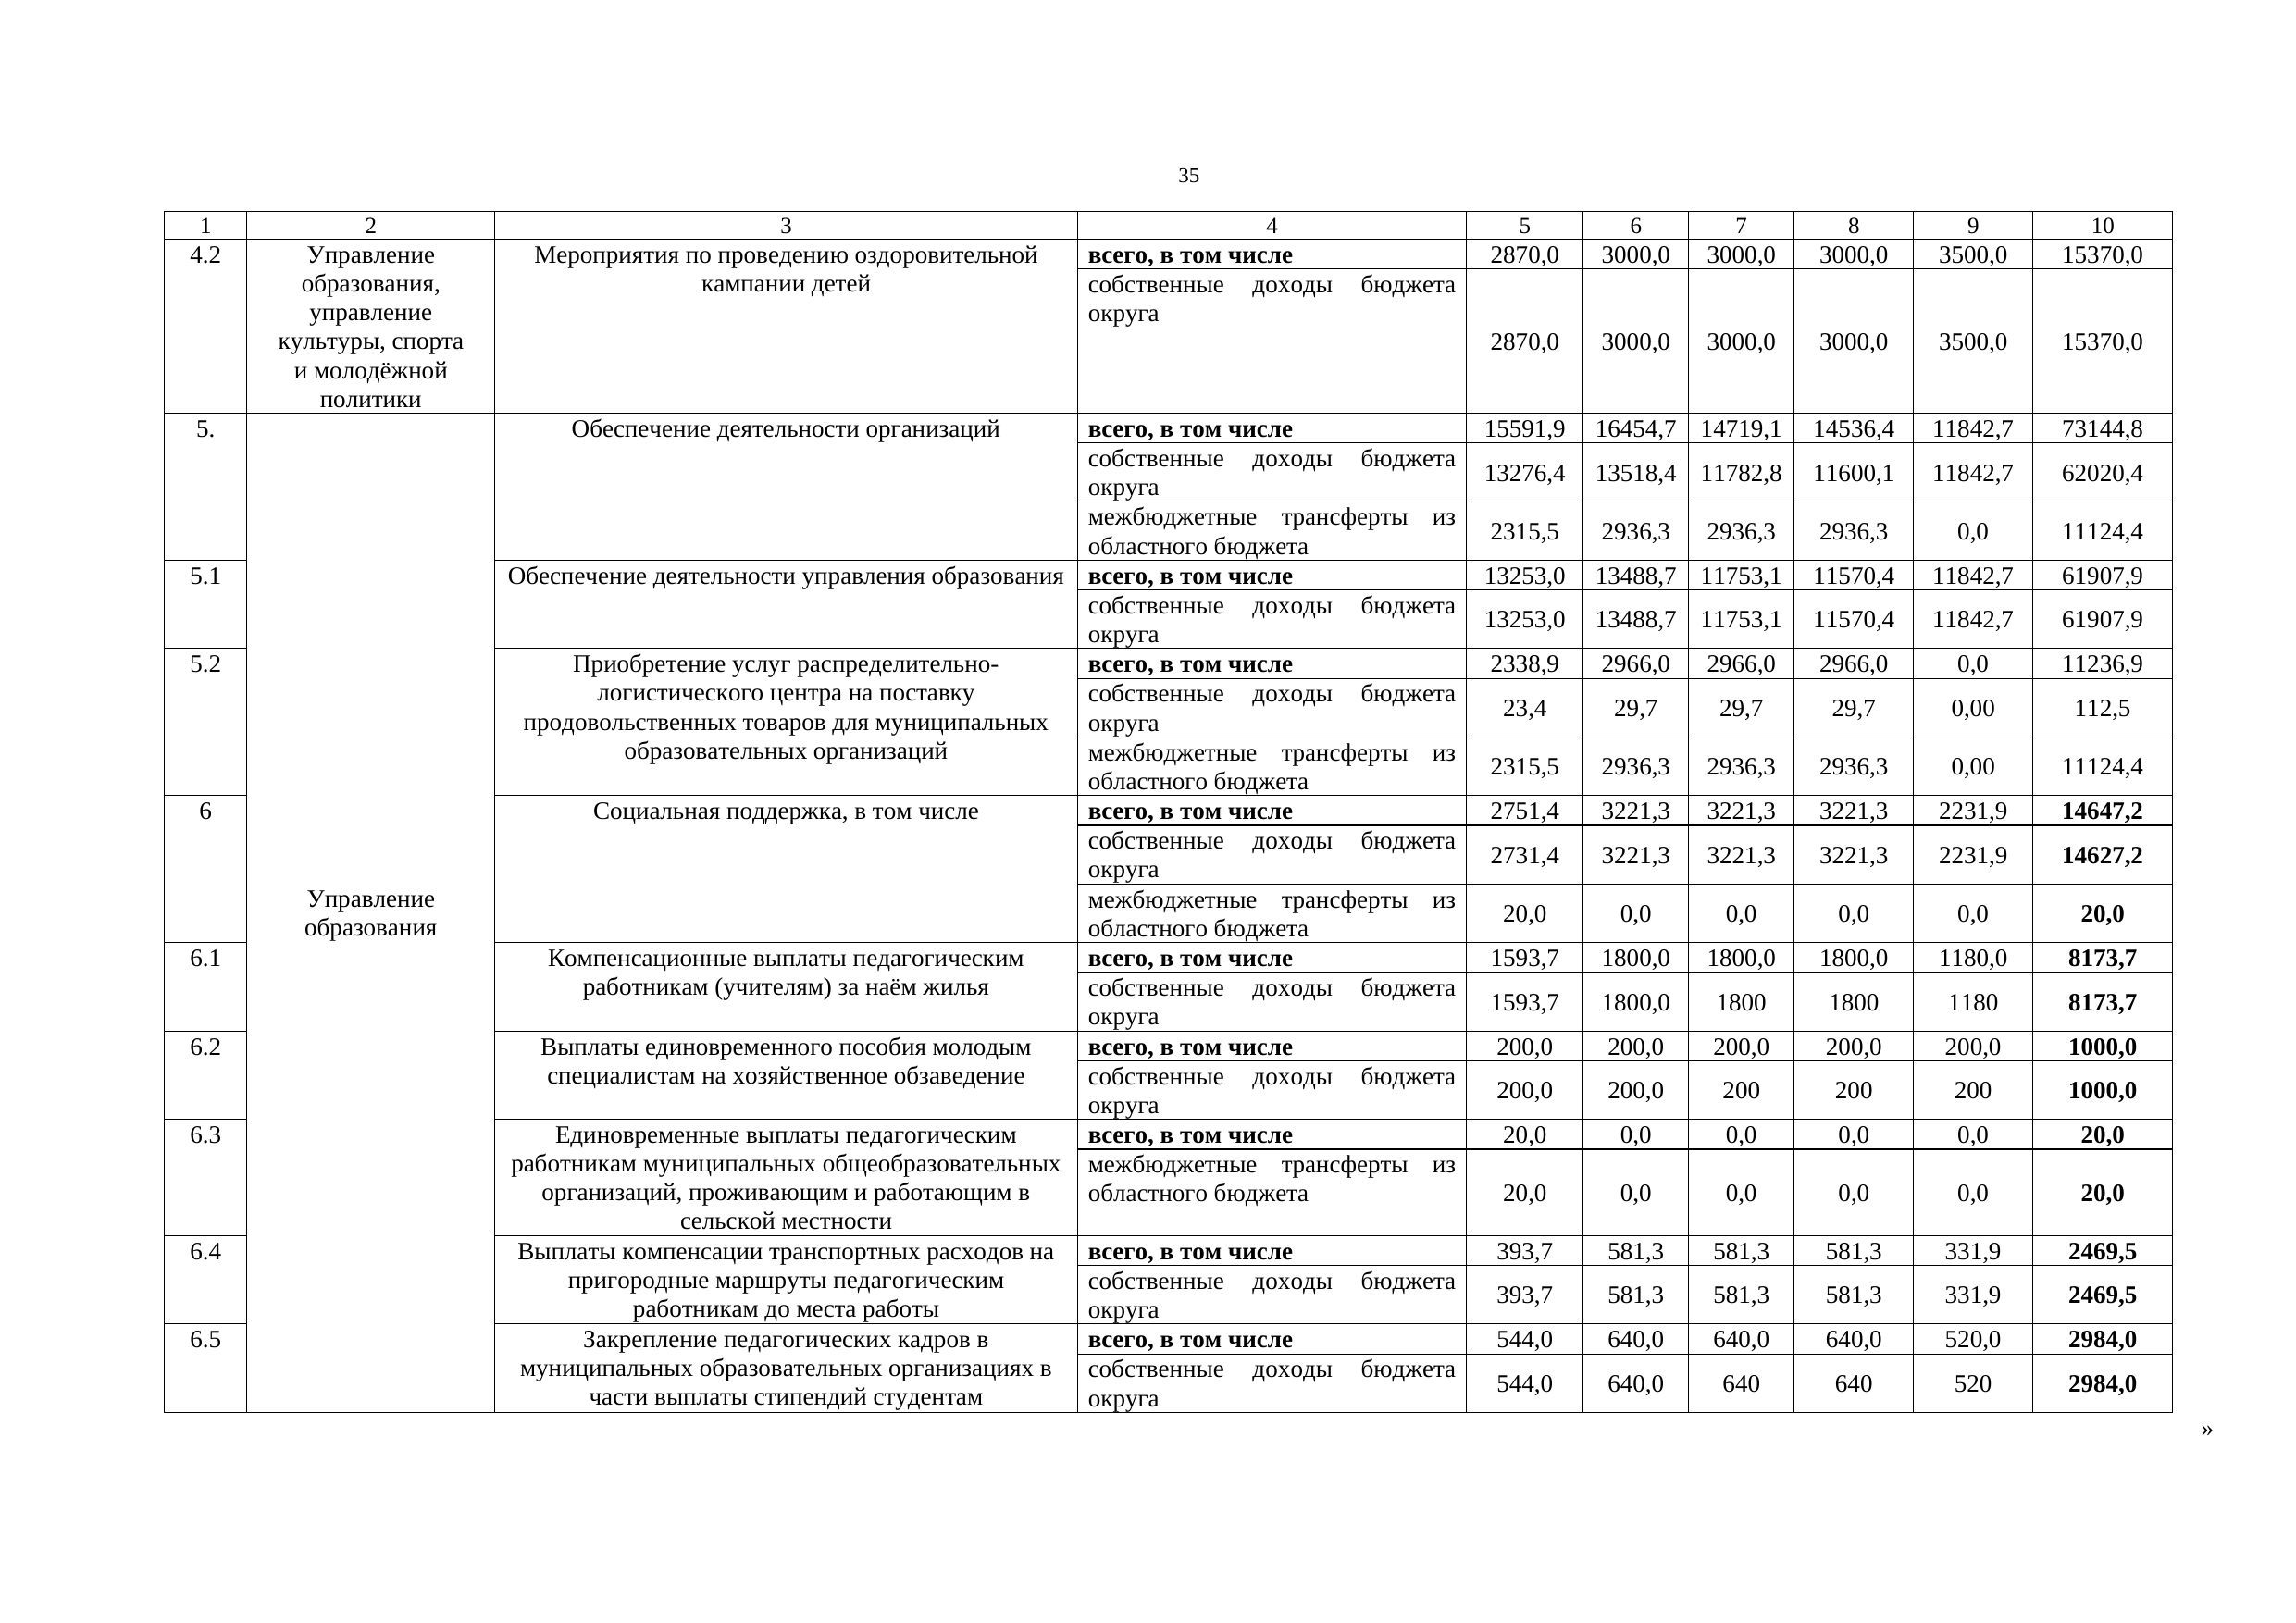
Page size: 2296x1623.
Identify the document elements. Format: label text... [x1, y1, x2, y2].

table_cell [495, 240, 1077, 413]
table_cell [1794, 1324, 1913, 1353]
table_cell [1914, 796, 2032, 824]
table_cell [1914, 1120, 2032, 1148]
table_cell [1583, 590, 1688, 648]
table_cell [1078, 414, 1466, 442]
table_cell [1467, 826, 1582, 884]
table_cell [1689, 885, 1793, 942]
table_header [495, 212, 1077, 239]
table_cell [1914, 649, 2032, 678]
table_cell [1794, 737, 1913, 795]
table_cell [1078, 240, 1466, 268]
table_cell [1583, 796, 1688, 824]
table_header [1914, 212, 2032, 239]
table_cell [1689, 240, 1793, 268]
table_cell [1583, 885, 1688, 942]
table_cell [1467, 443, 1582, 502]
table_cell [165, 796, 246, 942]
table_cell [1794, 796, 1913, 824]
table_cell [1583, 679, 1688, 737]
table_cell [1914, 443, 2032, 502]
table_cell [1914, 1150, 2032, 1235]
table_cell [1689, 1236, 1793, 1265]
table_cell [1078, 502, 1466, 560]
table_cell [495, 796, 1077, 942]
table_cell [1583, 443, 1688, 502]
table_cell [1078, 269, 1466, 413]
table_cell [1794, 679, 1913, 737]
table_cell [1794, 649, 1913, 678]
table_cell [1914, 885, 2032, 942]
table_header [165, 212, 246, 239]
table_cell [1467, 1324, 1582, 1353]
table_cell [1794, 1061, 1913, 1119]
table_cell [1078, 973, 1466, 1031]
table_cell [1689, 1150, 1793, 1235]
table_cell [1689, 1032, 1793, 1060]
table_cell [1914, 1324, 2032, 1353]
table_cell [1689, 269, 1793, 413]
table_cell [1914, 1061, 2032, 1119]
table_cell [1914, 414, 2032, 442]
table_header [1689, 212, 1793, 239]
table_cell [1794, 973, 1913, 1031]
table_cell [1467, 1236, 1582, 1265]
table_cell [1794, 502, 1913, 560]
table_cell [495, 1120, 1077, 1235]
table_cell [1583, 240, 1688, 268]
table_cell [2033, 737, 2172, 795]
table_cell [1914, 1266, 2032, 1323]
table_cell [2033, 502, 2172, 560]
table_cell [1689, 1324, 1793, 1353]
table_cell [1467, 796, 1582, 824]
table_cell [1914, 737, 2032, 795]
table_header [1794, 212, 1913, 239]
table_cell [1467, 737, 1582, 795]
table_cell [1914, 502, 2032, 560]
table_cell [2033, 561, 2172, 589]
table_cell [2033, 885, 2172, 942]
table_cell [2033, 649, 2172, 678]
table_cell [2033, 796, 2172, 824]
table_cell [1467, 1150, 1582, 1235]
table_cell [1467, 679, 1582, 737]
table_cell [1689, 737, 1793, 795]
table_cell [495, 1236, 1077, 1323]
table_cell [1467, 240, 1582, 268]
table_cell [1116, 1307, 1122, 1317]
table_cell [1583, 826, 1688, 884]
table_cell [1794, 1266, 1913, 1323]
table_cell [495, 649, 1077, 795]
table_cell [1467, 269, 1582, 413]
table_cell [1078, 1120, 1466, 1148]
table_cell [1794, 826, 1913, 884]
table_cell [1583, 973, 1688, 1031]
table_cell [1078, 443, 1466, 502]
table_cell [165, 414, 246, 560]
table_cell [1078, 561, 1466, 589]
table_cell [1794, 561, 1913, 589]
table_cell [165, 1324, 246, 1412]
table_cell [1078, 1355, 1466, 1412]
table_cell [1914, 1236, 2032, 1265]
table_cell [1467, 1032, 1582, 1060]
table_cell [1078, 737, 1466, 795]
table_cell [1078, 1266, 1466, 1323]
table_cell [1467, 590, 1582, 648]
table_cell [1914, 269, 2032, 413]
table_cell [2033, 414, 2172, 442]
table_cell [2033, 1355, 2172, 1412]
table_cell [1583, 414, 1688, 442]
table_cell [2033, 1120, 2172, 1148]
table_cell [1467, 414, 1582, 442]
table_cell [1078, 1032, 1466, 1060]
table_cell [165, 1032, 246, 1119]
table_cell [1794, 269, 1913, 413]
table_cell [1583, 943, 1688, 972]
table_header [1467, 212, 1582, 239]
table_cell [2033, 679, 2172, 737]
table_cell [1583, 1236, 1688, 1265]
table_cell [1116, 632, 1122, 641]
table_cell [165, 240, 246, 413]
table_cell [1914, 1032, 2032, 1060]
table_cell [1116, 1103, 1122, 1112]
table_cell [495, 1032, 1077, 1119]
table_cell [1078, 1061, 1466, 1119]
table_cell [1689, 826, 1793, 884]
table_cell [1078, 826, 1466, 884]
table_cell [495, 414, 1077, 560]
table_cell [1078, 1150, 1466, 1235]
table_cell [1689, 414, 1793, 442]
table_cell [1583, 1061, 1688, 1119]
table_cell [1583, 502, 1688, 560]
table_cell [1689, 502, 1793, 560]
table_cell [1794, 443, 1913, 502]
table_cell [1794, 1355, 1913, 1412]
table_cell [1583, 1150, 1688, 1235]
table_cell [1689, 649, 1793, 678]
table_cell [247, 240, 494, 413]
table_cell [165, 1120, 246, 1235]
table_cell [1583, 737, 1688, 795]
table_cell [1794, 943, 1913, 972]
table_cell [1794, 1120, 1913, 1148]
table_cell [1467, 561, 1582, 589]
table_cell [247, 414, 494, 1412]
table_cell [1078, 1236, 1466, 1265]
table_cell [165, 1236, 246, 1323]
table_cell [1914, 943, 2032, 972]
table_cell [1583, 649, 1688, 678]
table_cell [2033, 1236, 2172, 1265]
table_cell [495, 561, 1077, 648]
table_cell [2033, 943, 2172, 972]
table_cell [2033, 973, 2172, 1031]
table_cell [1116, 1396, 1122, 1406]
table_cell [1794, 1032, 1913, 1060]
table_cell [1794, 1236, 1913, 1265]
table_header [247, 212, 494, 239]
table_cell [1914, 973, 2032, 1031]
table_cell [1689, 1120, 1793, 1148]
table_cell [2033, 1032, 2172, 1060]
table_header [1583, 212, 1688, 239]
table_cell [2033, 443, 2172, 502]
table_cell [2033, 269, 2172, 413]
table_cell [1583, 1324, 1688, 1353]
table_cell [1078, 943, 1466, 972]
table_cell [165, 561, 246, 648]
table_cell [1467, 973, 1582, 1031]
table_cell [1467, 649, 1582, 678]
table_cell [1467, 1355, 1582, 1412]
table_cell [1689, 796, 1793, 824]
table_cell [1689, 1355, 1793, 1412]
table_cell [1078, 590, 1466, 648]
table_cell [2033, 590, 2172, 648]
text 35 [164, 163, 2214, 187]
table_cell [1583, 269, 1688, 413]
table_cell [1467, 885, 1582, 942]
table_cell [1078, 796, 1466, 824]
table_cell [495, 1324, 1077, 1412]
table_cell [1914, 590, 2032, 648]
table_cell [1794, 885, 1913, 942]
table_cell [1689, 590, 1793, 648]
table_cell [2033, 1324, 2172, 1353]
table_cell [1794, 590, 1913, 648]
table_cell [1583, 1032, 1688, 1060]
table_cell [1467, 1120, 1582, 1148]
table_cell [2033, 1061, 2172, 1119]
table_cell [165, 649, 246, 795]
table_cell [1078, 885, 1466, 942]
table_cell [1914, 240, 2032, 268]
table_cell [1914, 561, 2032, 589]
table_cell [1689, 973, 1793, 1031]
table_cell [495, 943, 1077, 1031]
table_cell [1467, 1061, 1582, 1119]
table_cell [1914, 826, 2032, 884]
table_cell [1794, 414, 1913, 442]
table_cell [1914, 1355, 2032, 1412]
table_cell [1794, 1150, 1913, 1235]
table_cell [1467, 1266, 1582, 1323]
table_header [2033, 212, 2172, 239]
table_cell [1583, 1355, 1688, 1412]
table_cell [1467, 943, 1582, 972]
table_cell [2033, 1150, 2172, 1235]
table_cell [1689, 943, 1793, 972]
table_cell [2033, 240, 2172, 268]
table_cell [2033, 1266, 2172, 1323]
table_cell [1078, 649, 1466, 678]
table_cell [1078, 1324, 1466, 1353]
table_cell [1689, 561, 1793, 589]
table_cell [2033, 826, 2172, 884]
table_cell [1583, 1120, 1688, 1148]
text » [164, 1413, 2214, 1442]
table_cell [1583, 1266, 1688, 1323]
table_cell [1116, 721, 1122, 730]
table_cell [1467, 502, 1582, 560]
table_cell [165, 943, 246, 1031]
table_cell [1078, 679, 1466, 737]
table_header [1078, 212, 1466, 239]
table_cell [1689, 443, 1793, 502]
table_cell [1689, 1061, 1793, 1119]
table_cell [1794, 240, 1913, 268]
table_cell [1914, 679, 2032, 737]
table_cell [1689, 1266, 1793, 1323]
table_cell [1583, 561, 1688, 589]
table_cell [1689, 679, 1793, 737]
